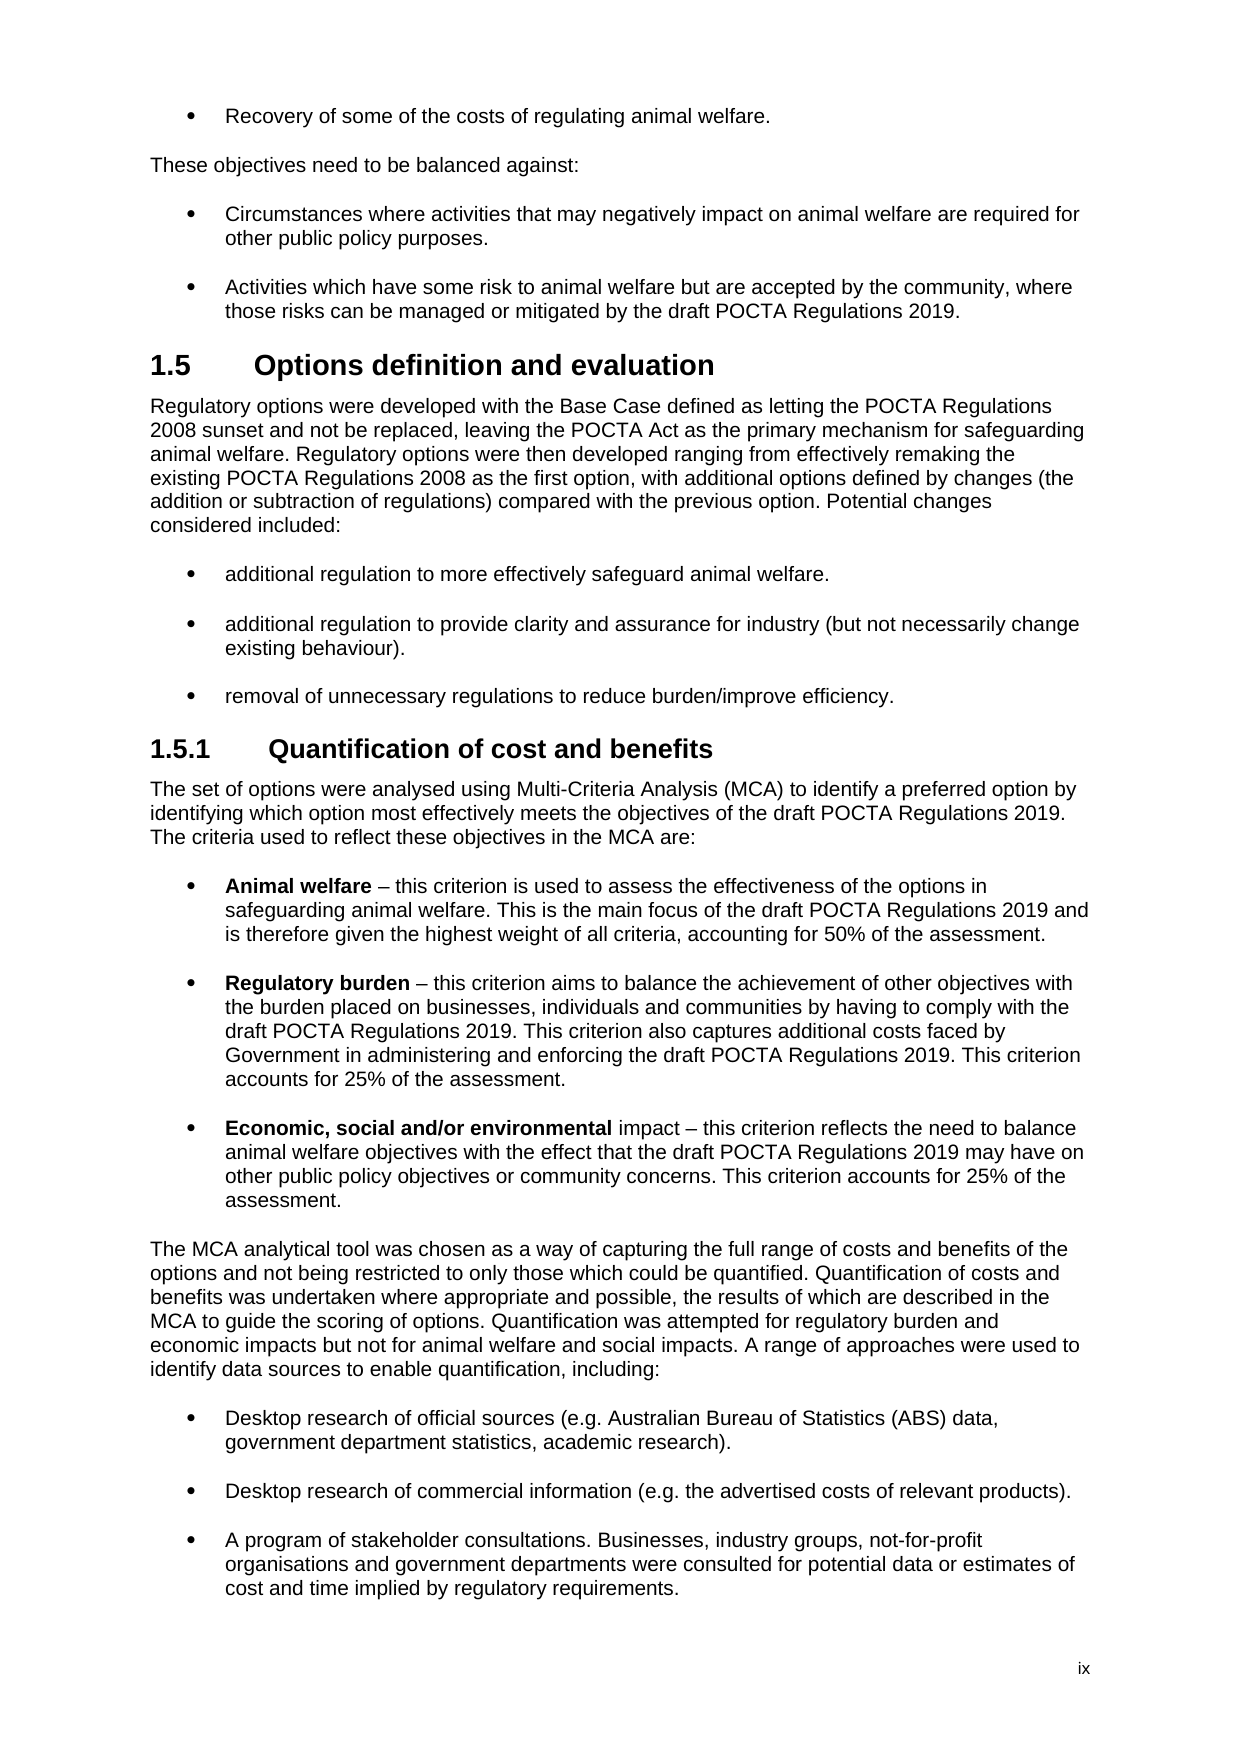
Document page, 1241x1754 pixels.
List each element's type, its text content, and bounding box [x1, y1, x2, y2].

list Economic, social and/or environmental impact – this criterion reflects the need to balance animal welfare objectives with the effect that the draft POCTA Regulations 2019 may have on other public policy objectives or community concerns. This criterion accounts for 25% of the assessment. [187, 1116, 1090, 1212]
list Desktop research of commercial information (e.g. the advertised costs of relevant products). [187, 1479, 1090, 1503]
subtitle Options definition and evaluation [150, 347, 1090, 381]
text These objectives need to be balanced against: [150, 152, 1090, 176]
list additional regulation to provide clarity and assurance for industry (but not necessarily change existing behaviour). [187, 611, 1090, 659]
list Animal welfare – this criterion is used to assess the effectiveness of the options in safeguarding animal welfare. This is the main focus of the draft POCTA Regulations 2019 and is therefore given the highest weight of all criteria, accounting for 50% of the assessment. [187, 874, 1090, 946]
list Regulatory burden – this criterion aims to balance the achievement of other objectives with the burden placed on businesses, individuals and communities by having to comply with the draft POCTA Regulations 2019. This criterion also captures additional costs faced by Government in administering and enforcing the draft POCTA Regulations 2019. This criterion accounts for 25% of the assessment. [187, 971, 1090, 1091]
list additional regulation to more effectively safeguard animal welfare. [187, 562, 1090, 586]
list A program of stakeholder consultations. Businesses, industry groups, not-for-profit organisations and government departments were consulted for potential data or estimates of cost and time implied by regulatory requirements. [187, 1528, 1090, 1600]
list Desktop research of official sources (e.g. Australian Bureau of Statistics (ABS) data, government department statistics, academic research). [187, 1406, 1090, 1454]
text The MCA analytical tool was chosen as a way of capturing the full range of costs and benefits of the options and not being restricted to only those which could be quantified. Quantification of costs and benefits was undertaken where appropriate and possible, the results of which are described in the MCA to guide the scoring of options. Quantification was attempted for regulatory burden and economic impacts but not for animal welfare and social impacts. A range of approaches were used to identify data sources to enable quantification, including: [150, 1237, 1090, 1381]
subtitle Quantification of cost and benefits [150, 733, 1090, 765]
list Recovery of some of the costs of regulating animal welfare. [187, 103, 1090, 127]
list Circumstances where activities that may negatively impact on animal welfare are required for other public policy purposes. [187, 201, 1090, 249]
list Activities which have some risk to animal welfare but are accepted by the community, where those risks can be managed or mitigated by the draft POCTA Regulations 2019. [187, 274, 1090, 322]
list removal of unnecessary regulations to reduce burden/improve efficiency. [187, 684, 1090, 708]
text Regulatory options were developed with the Base Case defined as letting the POCTA Regulations 2008 sunset and not be replaced, leaving the POCTA Act as the primary mechanism for safeguarding animal welfare. Regulatory options were then developed ranging from effectively remaking the existing POCTA Regulations 2008 as the first option, with additional options defined by changes (the addition or subtraction of regulations) compared with the previous option. Potential changes considered included: [150, 393, 1090, 537]
text The set of options were analysed using Multi-Criteria Analysis (MCA) to identify a preferred option by identifying which option most effectively meets the objectives of the draft POCTA Regulations 2019. The criteria used to reflect these objectives in the MCA are: [150, 777, 1090, 849]
